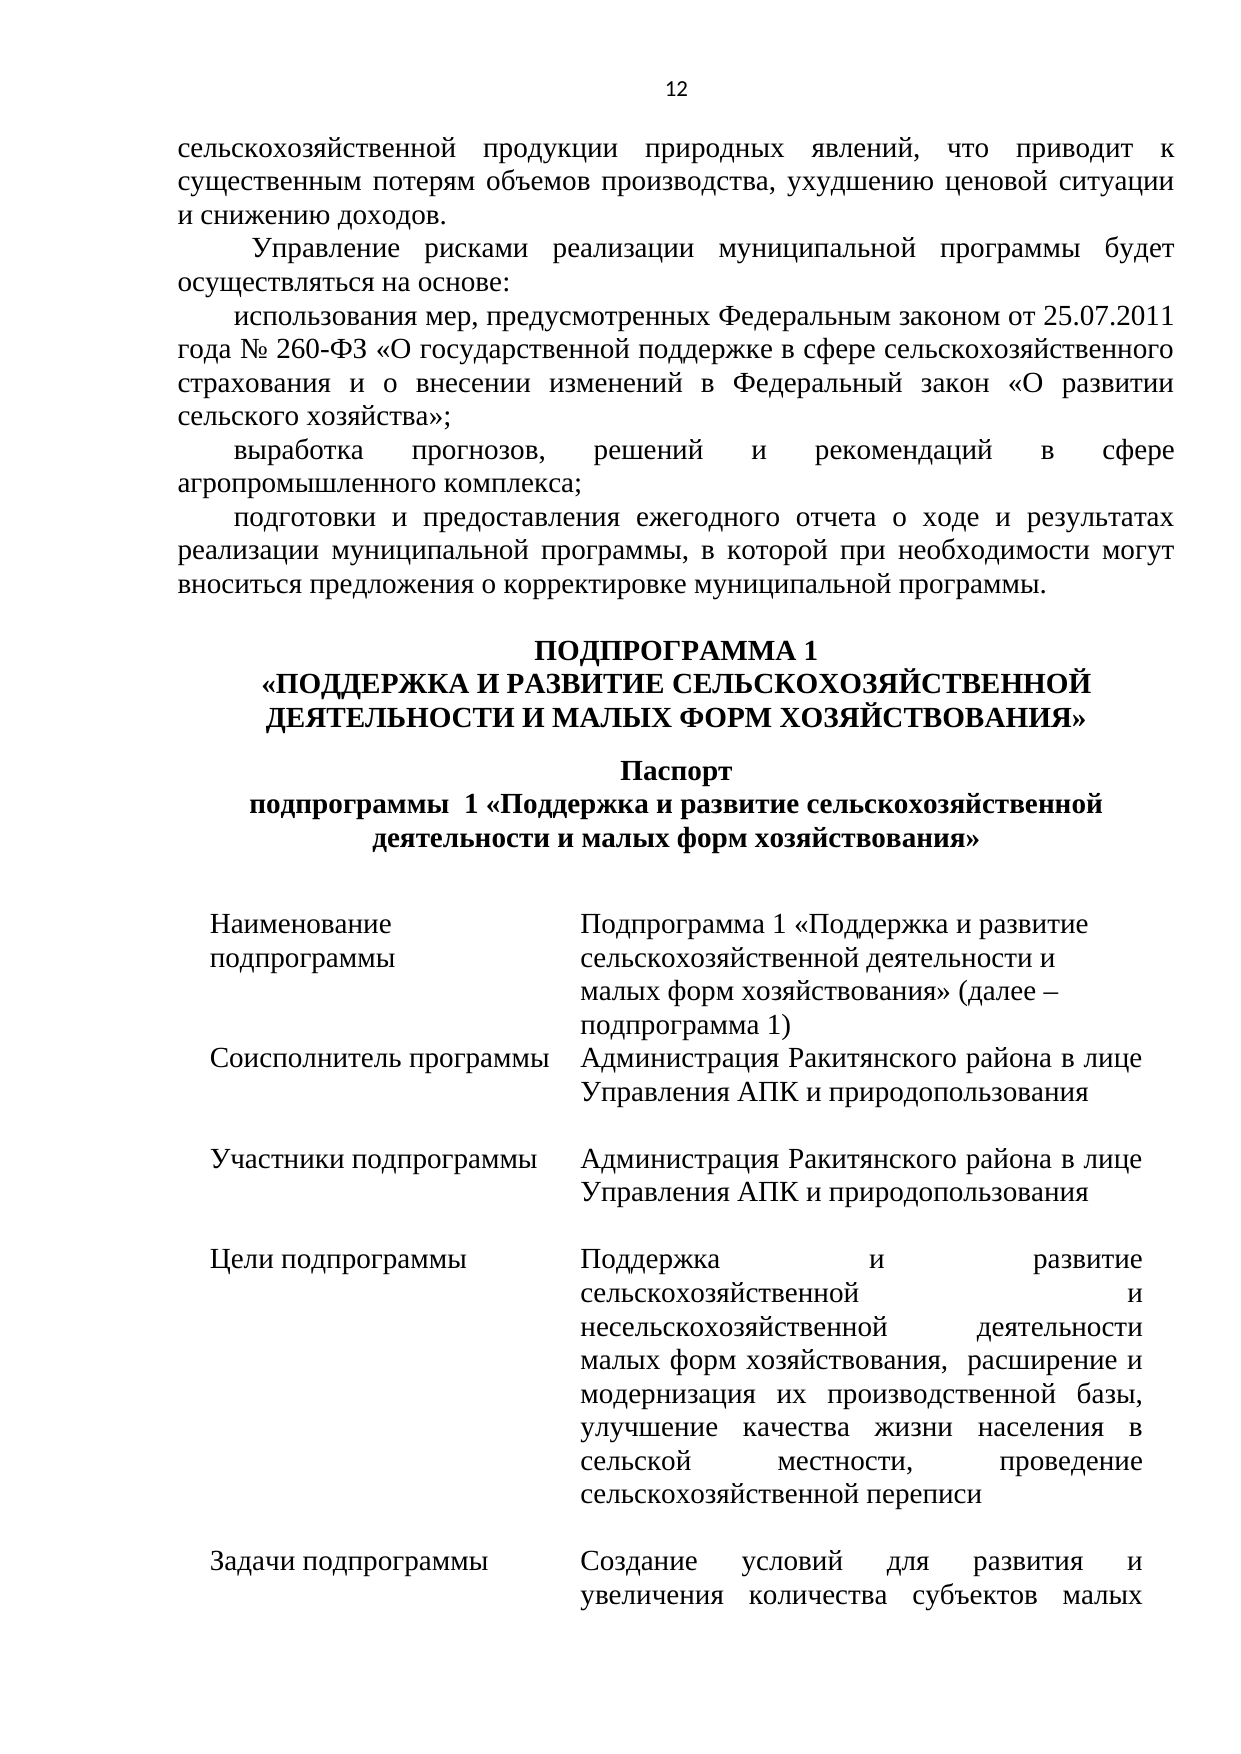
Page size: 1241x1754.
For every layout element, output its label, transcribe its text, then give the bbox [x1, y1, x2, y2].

text использования мер, предусмотренных Федеральным законом от 25.07.2011 года № 260-ФЗ «О государственной поддержке в сфере сельскохозяйственного страхования и о внесении изменений в Федеральный закон «О развитии сельского хозяйства»; [177, 298, 1175, 432]
table_cell Соисполнитель программы [202, 1040, 573, 1141]
text «ПОДДЕРЖКА И РАЗВИТИЕ СЕЛЬСКОХОЗЯЙСТВЕННОЙ ДЕЯТЕЛЬНОСТИ И МАЛЫХ ФОРМ ХОЗЯЙСТВОВАНИЯ» [177, 667, 1175, 734]
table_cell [573, 1544, 1150, 1611]
text ПОДПРОГРАММА 1 [177, 633, 1175, 667]
text выработка прогнозов, решений и рекомендаций в сфере агропромышленного комплекса; [177, 432, 1175, 499]
text подготовки и предоставления ежегодного отчета о ходе и результатах реализации муниципальной программы, в которой при необходимости могут вноситься предложения о корректировке муниципальной программы. [177, 499, 1175, 599]
table_cell Администрация Ракитянского района в лице Управления АПК и природопользования [573, 1040, 1150, 1141]
table_cell Задачи подпрограммы [202, 1544, 573, 1611]
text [177, 130, 1175, 231]
text подпрограммы 1 «Поддержка и развитие сельскохозяйственной деятельности и малых форм хозяйствования» [177, 786, 1175, 853]
table_cell Участники подпрограммы [202, 1141, 573, 1242]
table_cell Поддержка и развитие сельскохозяйственной и несельскохозяйственной деятельности малых форм хозяйствования, расширение и модернизация их производственной базы, улучшение качества жизни населения в сельской местности, проведение сельскохозяйственной переписи [573, 1242, 1150, 1543]
table_header Подпрограмма 1 «Поддержка и развитие сельскохозяйственной деятельности и малых форм хозяйствования» (далее – подпрограмма 1) [573, 906, 1150, 1040]
text Управление рисками реализации муниципальной программы будет осуществляться на основе: [177, 231, 1175, 298]
table_header Наименование подпрограммы [202, 906, 573, 1040]
table_cell Цели подпрограммы [202, 1242, 573, 1543]
text Паспорт [177, 753, 1175, 786]
table_cell Администрация Ракитянского района в лице Управления АПК и природопользования [573, 1141, 1150, 1242]
